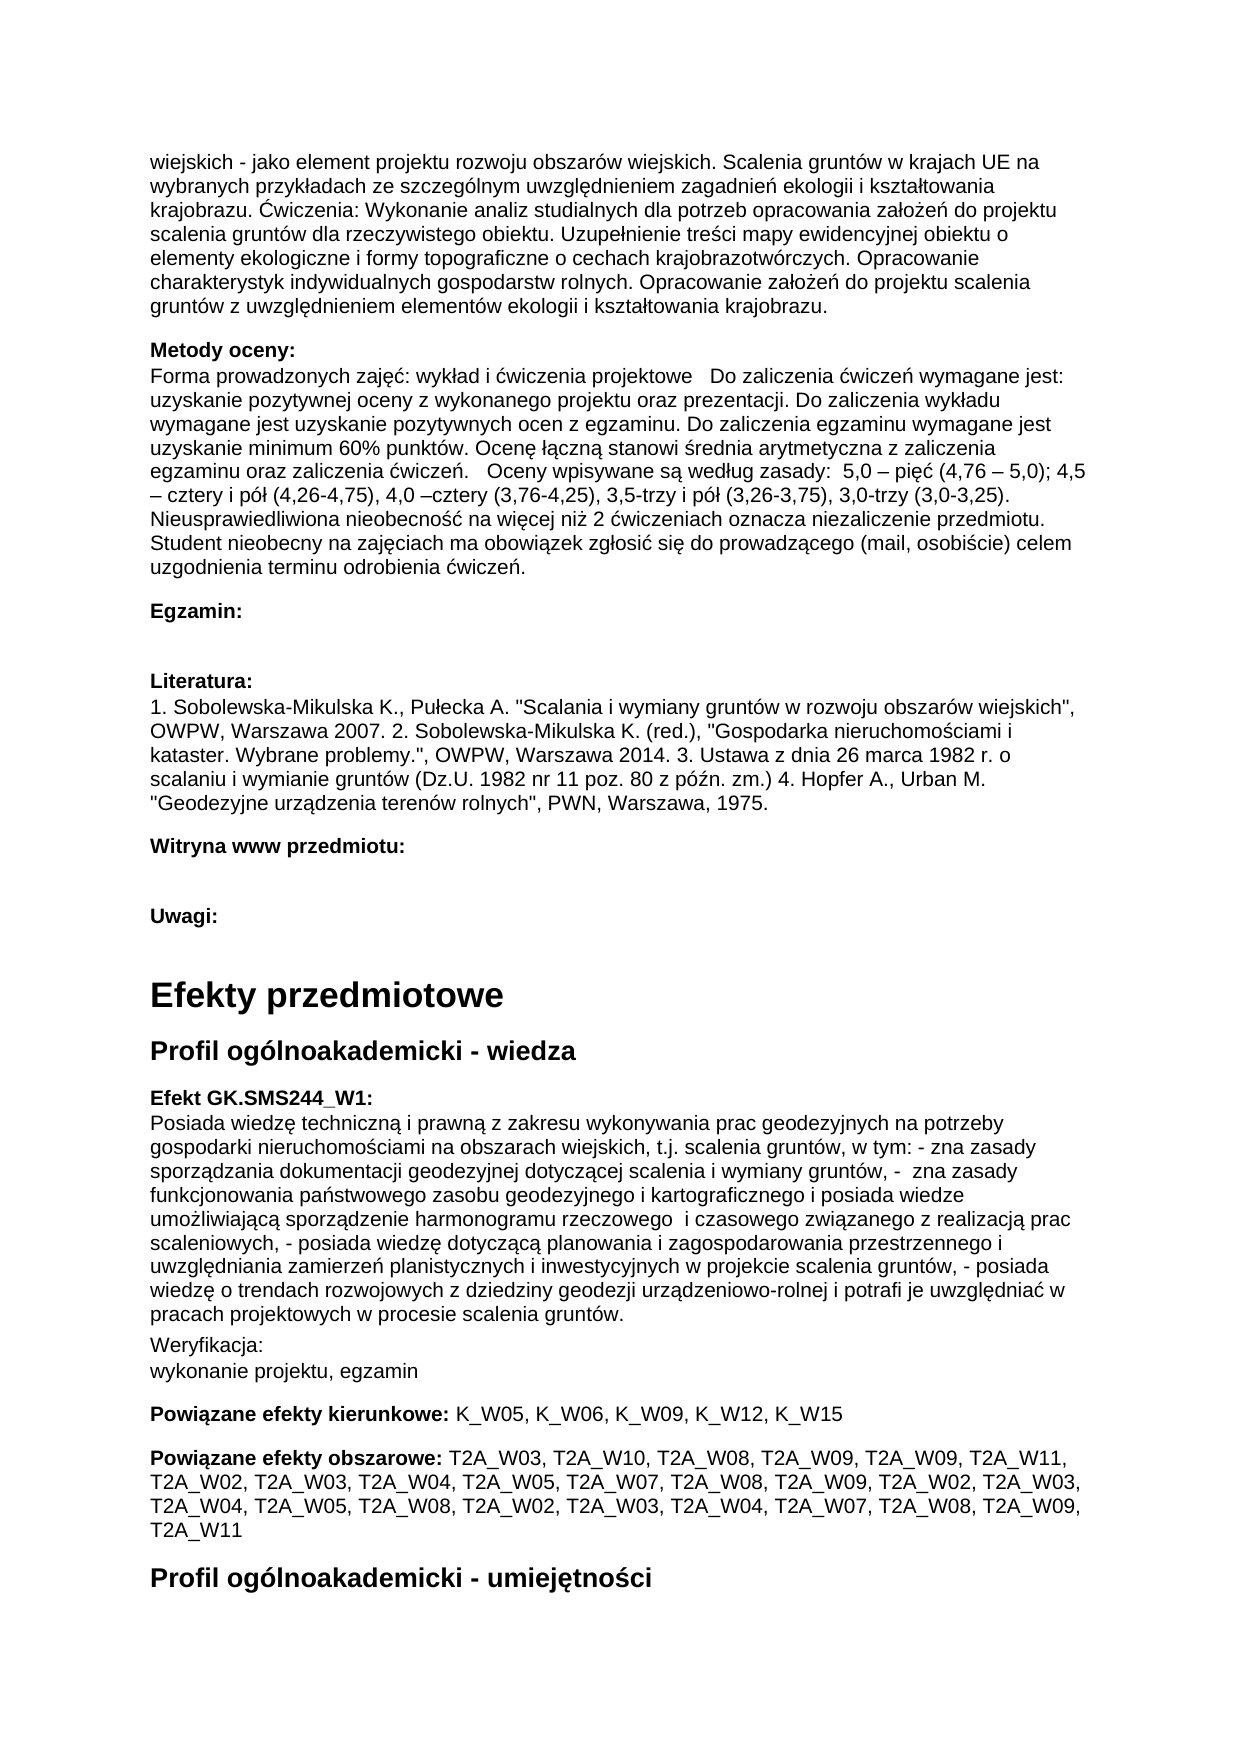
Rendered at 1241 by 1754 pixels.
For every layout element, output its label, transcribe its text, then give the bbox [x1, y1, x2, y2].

text Powiązane efekty obszarowe: T2A_W03, T2A_W10, T2A_W08, T2A_W09, T2A_W09, T2A_W11, T2A_W02, T2A_W03, T2A_W04, T2A_W05, T2A_W07, T2A_W08, T2A_W09, T2A_W02, T2A_W03, T2A_W04, T2A_W05, T2A_W08, T2A_W02, T2A_W03, T2A_W04, T2A_W07, T2A_W08, T2A_W09, T2A_W11 [150, 1446, 1090, 1542]
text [150, 150, 1090, 318]
text Egzamin: [150, 599, 1090, 623]
subtitle Efekty przedmiotowe [150, 974, 1090, 1015]
text Weryfikacja: [150, 1332, 1090, 1356]
text Metody oceny: [150, 337, 1090, 361]
text Efekt GK.SMS244_W1: [150, 1086, 1090, 1109]
text 1. Sobolewska-Mikulska K., Pułecka A. "Scalania i wymiany gruntów w rozwoju obszarów wiejskich", OWPW, Warszawa 2007. 2. Sobolewska-Mikulska K. (red.), "Gospodarka nieruchomościami i kataster. Wybrane problemy.", OWPW, Warszawa 2014. 3. Ustawa z dnia 26 marca 1982 r. o scalaniu i wymianie gruntów (Dz.U. 1982 nr 11 poz. 80 z późn. zm.) 4. Hopfer A., Urban M. "Geodezyjne urządzenia terenów rolnych", PWN, Warszawa, 1975. [150, 695, 1090, 814]
text Powiązane efekty kierunkowe: K_W05, K_W06, K_W09, K_W12, K_W15 [150, 1402, 1090, 1426]
text Forma prowadzonych zajęć: wykład i ćwiczenia projektowe Do zaliczenia ćwiczeń wymagane jest: uzyskanie pozytywnej oceny z wykonanego projektu oraz prezentacji. Do zaliczenia wykładu wymagane jest uzyskanie pozytywnych ocen z egzaminu. Do zaliczenia egzaminu wymagane jest uzyskanie minimum 60% punktów. Ocenę łączną stanowi średnia arytmetyczna z zaliczenia egzaminu oraz zaliczenia ćwiczeń. Oceny wpisywane są według zasady: 5,0 – pięć (4,76 – 5,0); 4,5 – cztery i pół (4,26-4,75), 4,0 –cztery (3,76-4,25), 3,5-trzy i pół (3,26-3,75), 3,0-trzy (3,0-3,25). Nieusprawiedliwiona nieobecność na więcej niż 2 ćwiczeniach oznacza niezaliczenie przedmiotu. Student nieobecny na zajęciach ma obowiązek zgłosić się do prowadzącego (mail, osobiście) celem uzgodnienia terminu odrobienia ćwiczeń. [150, 363, 1090, 579]
subtitle Profil ogólnoakademicki - umiejętności [150, 1562, 1090, 1593]
text Literatura: [150, 669, 1090, 693]
text Uwagi: [150, 904, 1090, 928]
text Witryna www przedmiotu: [150, 834, 1090, 858]
text Posiada wiedzę techniczną i prawną z zakresu wykonywania prac geodezyjnych na potrzeby gospodarki nieruchomościami na obszarach wiejskich, t.j. scalenia gruntów, w tym: - zna zasady sporządzania dokumentacji geodezyjnej dotyczącej scalenia i wymiany gruntów, - zna zasady funkcjonowania państwowego zasobu geodezyjnego i kartograficznego i posiada wiedze umożliwiającą sporządzenie harmonogramu rzeczowego i czasowego związanego z realizacją prac scaleniowych, - posiada wiedzę dotyczącą planowania i zagospodarowania przestrzennego i uwzględniania zamierzeń planistycznych i inwestycyjnych w projekcie scalenia gruntów, - posiada wiedzę o trendach rozwojowych z dziedziny geodezji urządzeniowo-rolnej i potrafi je uwzględniać w pracach projektowych w procesie scalenia gruntów. [150, 1111, 1090, 1326]
subtitle Profil ogólnoakademicki - wiedza [150, 1034, 1090, 1066]
text wykonanie projektu, egzamin [150, 1358, 1090, 1382]
